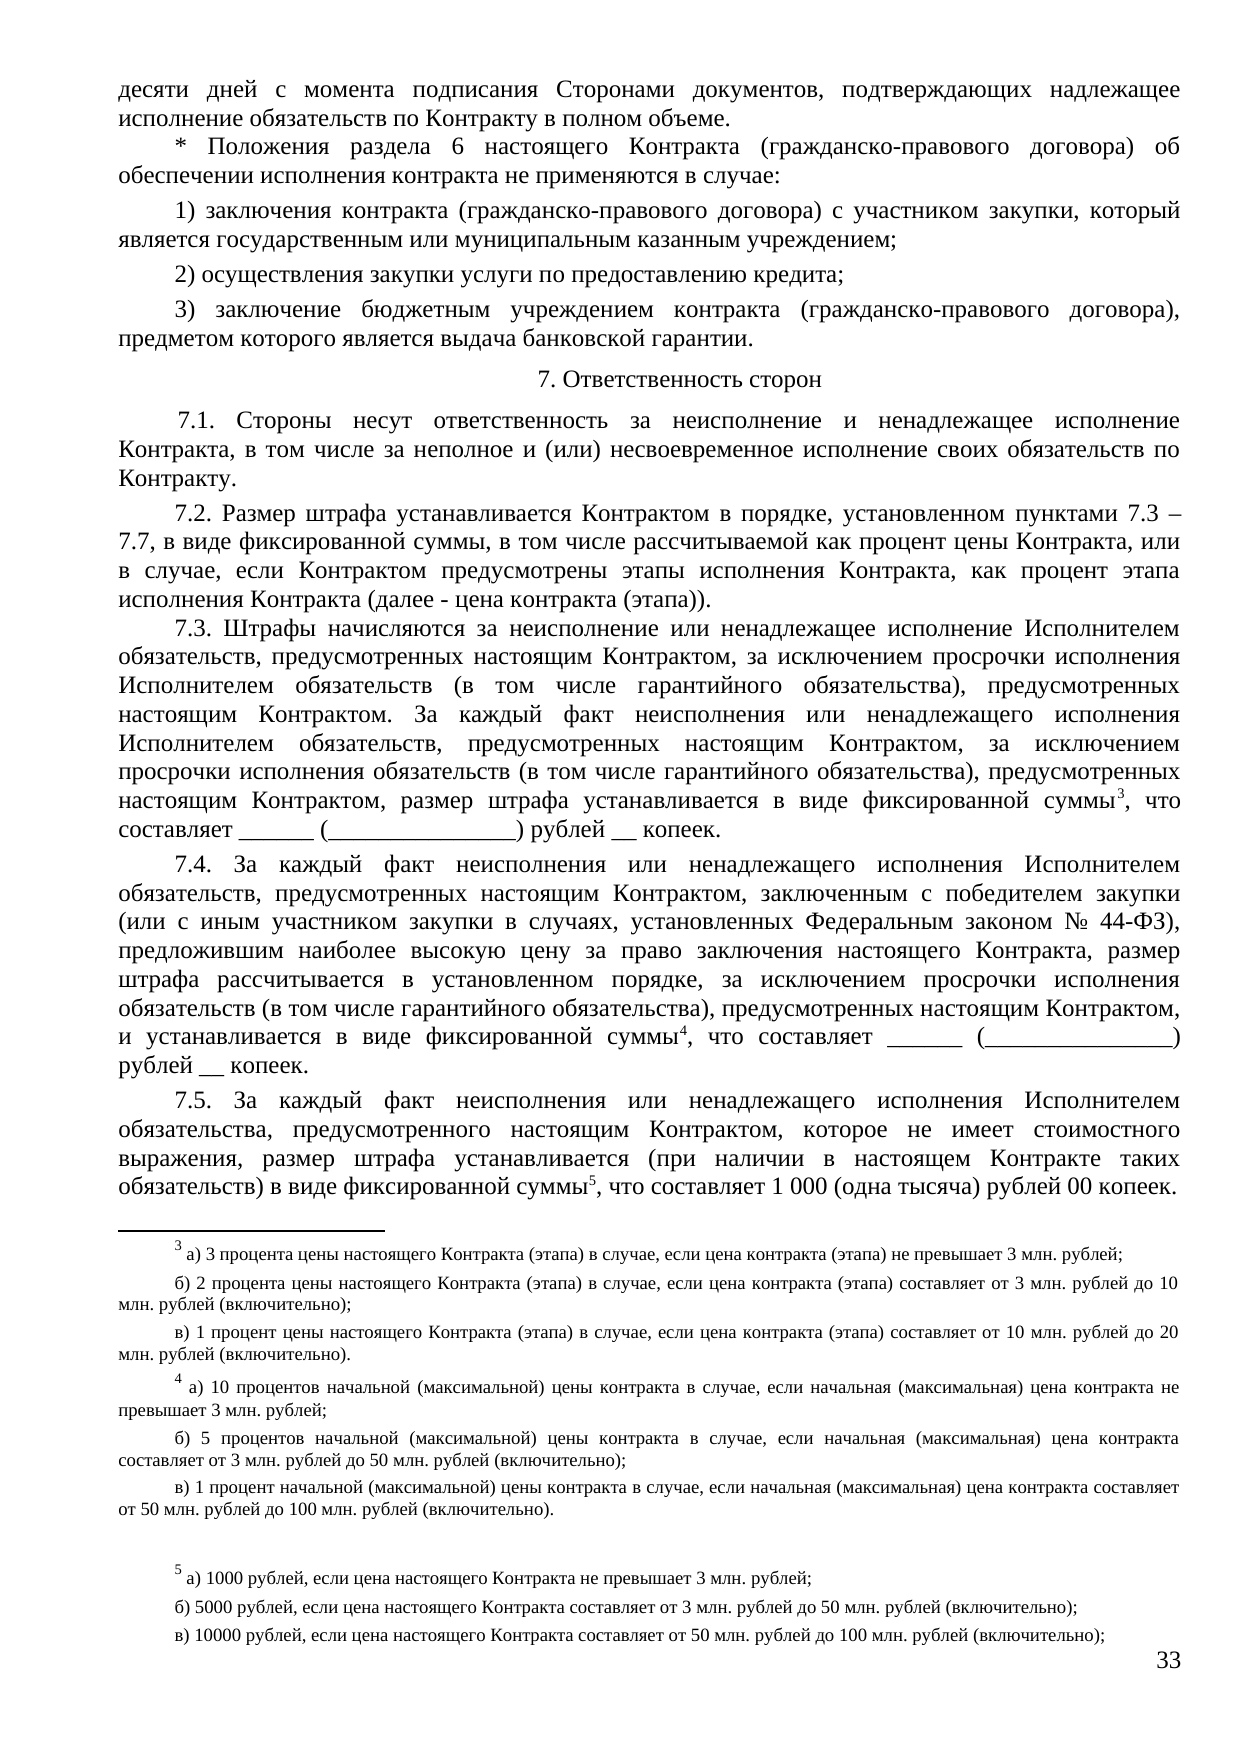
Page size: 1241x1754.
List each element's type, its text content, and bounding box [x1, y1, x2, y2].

text 7.3. Штрафы начисляются за неисполнение или ненадлежащее исполнение Исполнителем обязательств, предусмотренных настоящим Контрактом, за исключением просрочки исполнения Исполнителем обязательств (в том числе гарантийного обязательства), предусмотренных настоящим Контрактом. За каждый факт неисполнения или ненадлежащего исполнения Исполнителем обязательств, предусмотренных настоящим Контрактом, за исключением просрочки исполнения обязательств (в том числе гарантийного обязательства), предусмотренных настоящим Контрактом, размер штрафа устанавливается в виде фиксированной суммы, что составляет ______ (_______________) рублей __ копеек. [118, 613, 1181, 843]
text 7.1. Стороны несут ответственность за неисполнение и ненадлежащее исполнение Контракта, в том числе за неполное и (или) несвоевременное исполнение своих обязательств по Контракту. [118, 405, 1181, 491]
text 7.2. Размер штрафа устанавливается Контрактом в порядке, установленном пунктами 7.3 – 7.7, в виде фиксированной суммы, в том числе рассчитываемой как процент цены Контракта, или в случае, если Контрактом предусмотрены этапы исполнения Контракта, как процент этапа исполнения Контракта (далее - цена контракта (этапа)). [118, 498, 1181, 613]
text 1) заключения контракта (гражданско-правового договора) с участником закупки, который является государственным или муниципальным казанным учреждением; [118, 195, 1181, 253]
text 2) осуществления закупки услуги по предоставлению кредита; [118, 259, 1181, 288]
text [118, 74, 1181, 131]
text 7.4. За каждый факт неисполнения или ненадлежащего исполнения Исполнителем обязательств, предусмотренных настоящим Контрактом, заключенным с победителем закупки (или с иным участником закупки в случаях, установленных Федеральным законом № 44-ФЗ), предложившим наиболее высокую цену за право заключения настоящего Контракта, размер штрафа рассчитывается в установленном порядке, за исключением просрочки исполнения обязательств (в том числе гарантийного обязательства), предусмотренных настоящим Контрактом, и устанавливается в виде фиксированной суммы, что составляет ______ (_______________) рублей __ копеек. [118, 849, 1181, 1079]
text * Положения раздела 6 настоящего Контракта (гражданско-правового договора) об обеспечении исполнения контракта не применяются в случае: [118, 131, 1181, 189]
text 3) заключение бюджетным учреждением контракта (гражданско-правового договора), предметом которого является выдача банковской гарантии. [118, 294, 1181, 351]
text 7. Ответственность сторон [119, 364, 1181, 393]
text 7.5. За каждый факт неисполнения или ненадлежащего исполнения Исполнителем обязательства, предусмотренного настоящим Контрактом, которое не имеет стоимостного выражения, размер штрафа устанавливается (при наличии в настоящем Контракте таких обязательств) в виде фиксированной суммы, что составляет 1 000 (одна тысяча) рублей 00 копеек. [118, 1085, 1181, 1200]
